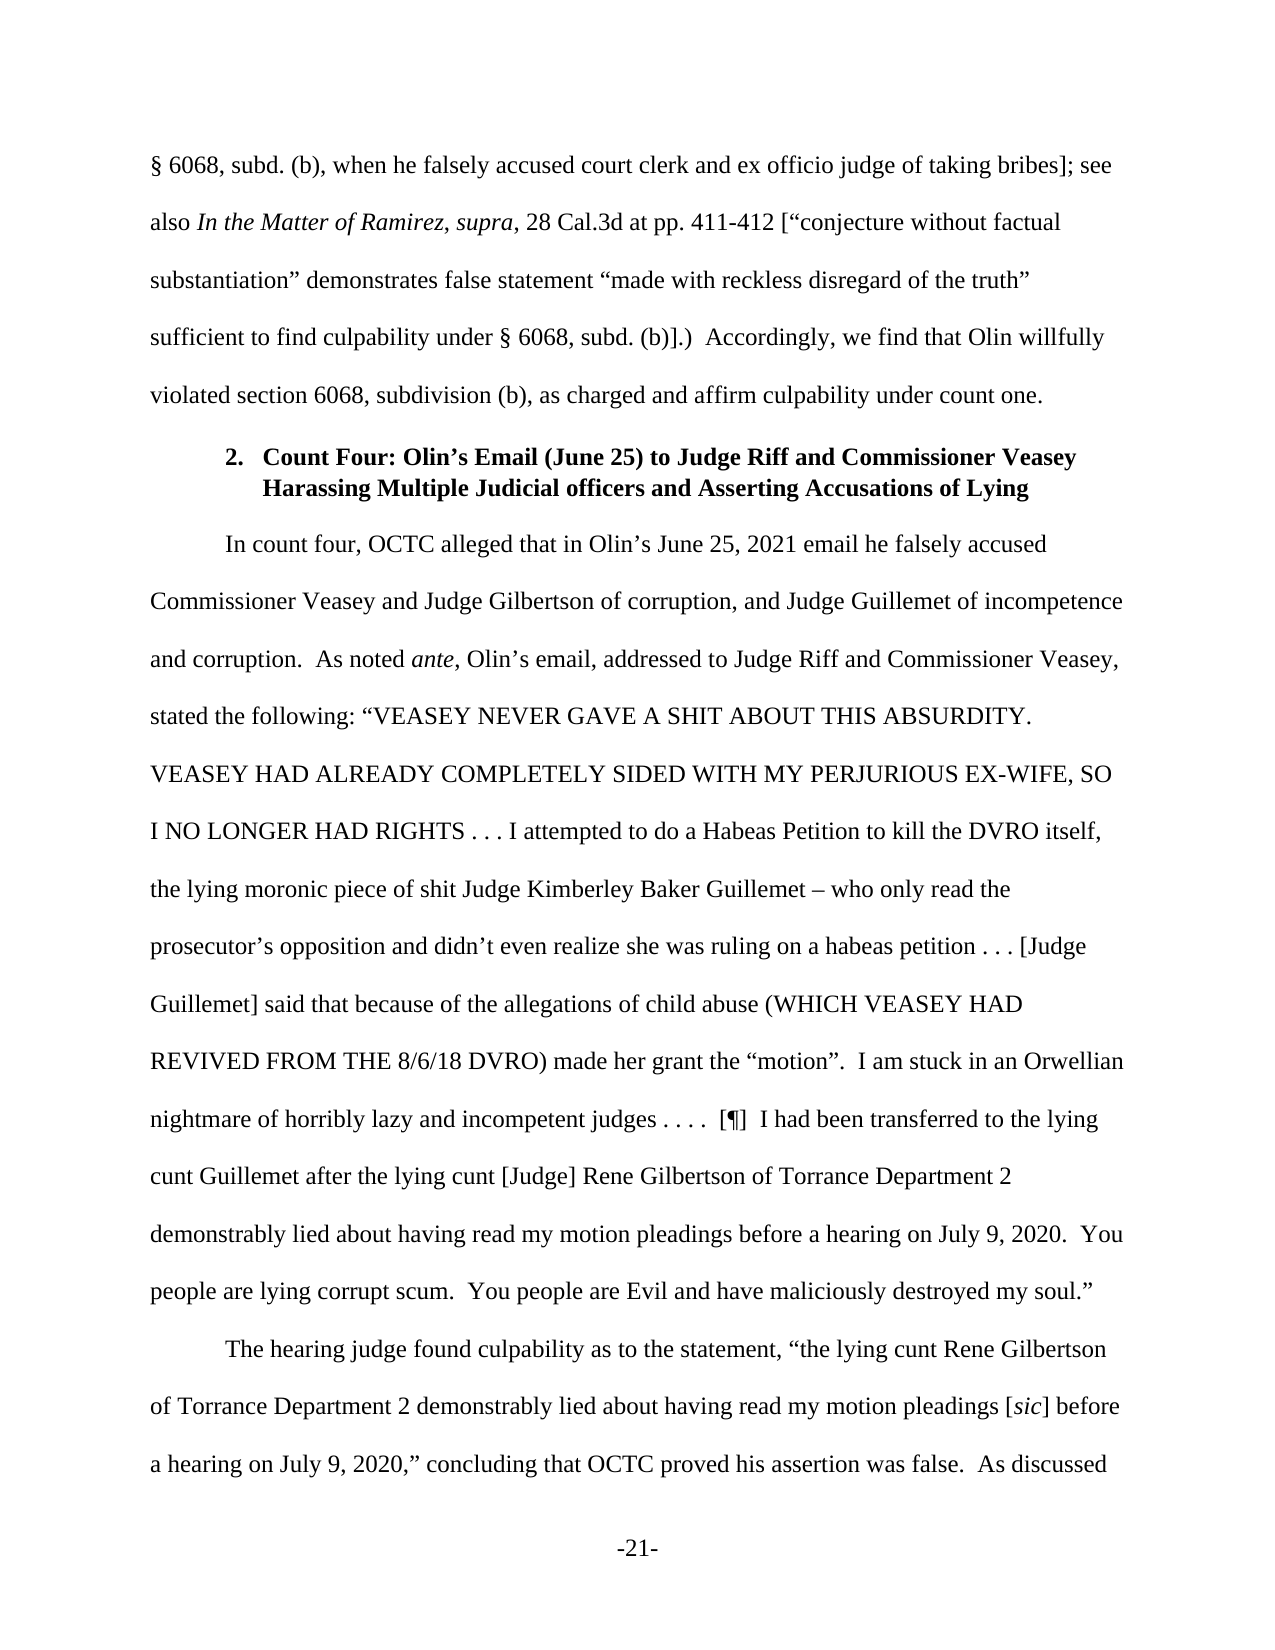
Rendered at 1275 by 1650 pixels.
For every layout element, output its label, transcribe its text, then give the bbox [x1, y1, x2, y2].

text In count four, OCTC alleged that in Olin’s June 25, 2021 email he falsely accused Commissioner Veasey and Judge Gilbertson of corruption, and Judge Guillemet of incompetence and corruption. As noted ante, Olin’s email, addressed to Judge Riff and Commissioner Veasey, stated the following: “VEASEY NEVER GAVE A SHIT ABOUT THIS ABSURDITY. VEASEY HAD ALREADY COMPLETELY SIDED WITH MY PERJURIOUS EX-WIFE, SO I NO LONGER HAD RIGHTS . . . I attempted to do a Habeas Petition to kill the DVRO itself, the lying moronic piece of shit Judge Kimberley Baker Guillemet – who only read the prosecutor’s opposition and didn’t even realize she was ruling on a habeas petition . . . [Judge Guillemet] said that because of the allegations of child abuse (WHICH VEASEY HAD REVIVED FROM THE 8/6/18 DVRO) made her grant the “motion”. I am stuck in an Orwellian nightmare of horribly lazy and incompetent judges . . . . [¶] I had been transferred to the lying cunt Guillemet after the lying cunt [Judge] Rene Gilbertson of Torrance Department 2 demonstrably lied about having read my motion pleadings before a hearing on July 9, 2020. You people are lying corrupt scum. You people are Evil and have maliciously destroyed my soul.” [150, 529, 1125, 1305]
subtitle Count Four: Olin’s Email (June 25) to Judge Riff and Commissioner Veasey Harassing Multiple Judicial officers and Asserting Accusations of Lying [225, 442, 1125, 501]
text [150, 1334, 1125, 1477]
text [150, 150, 1125, 409]
